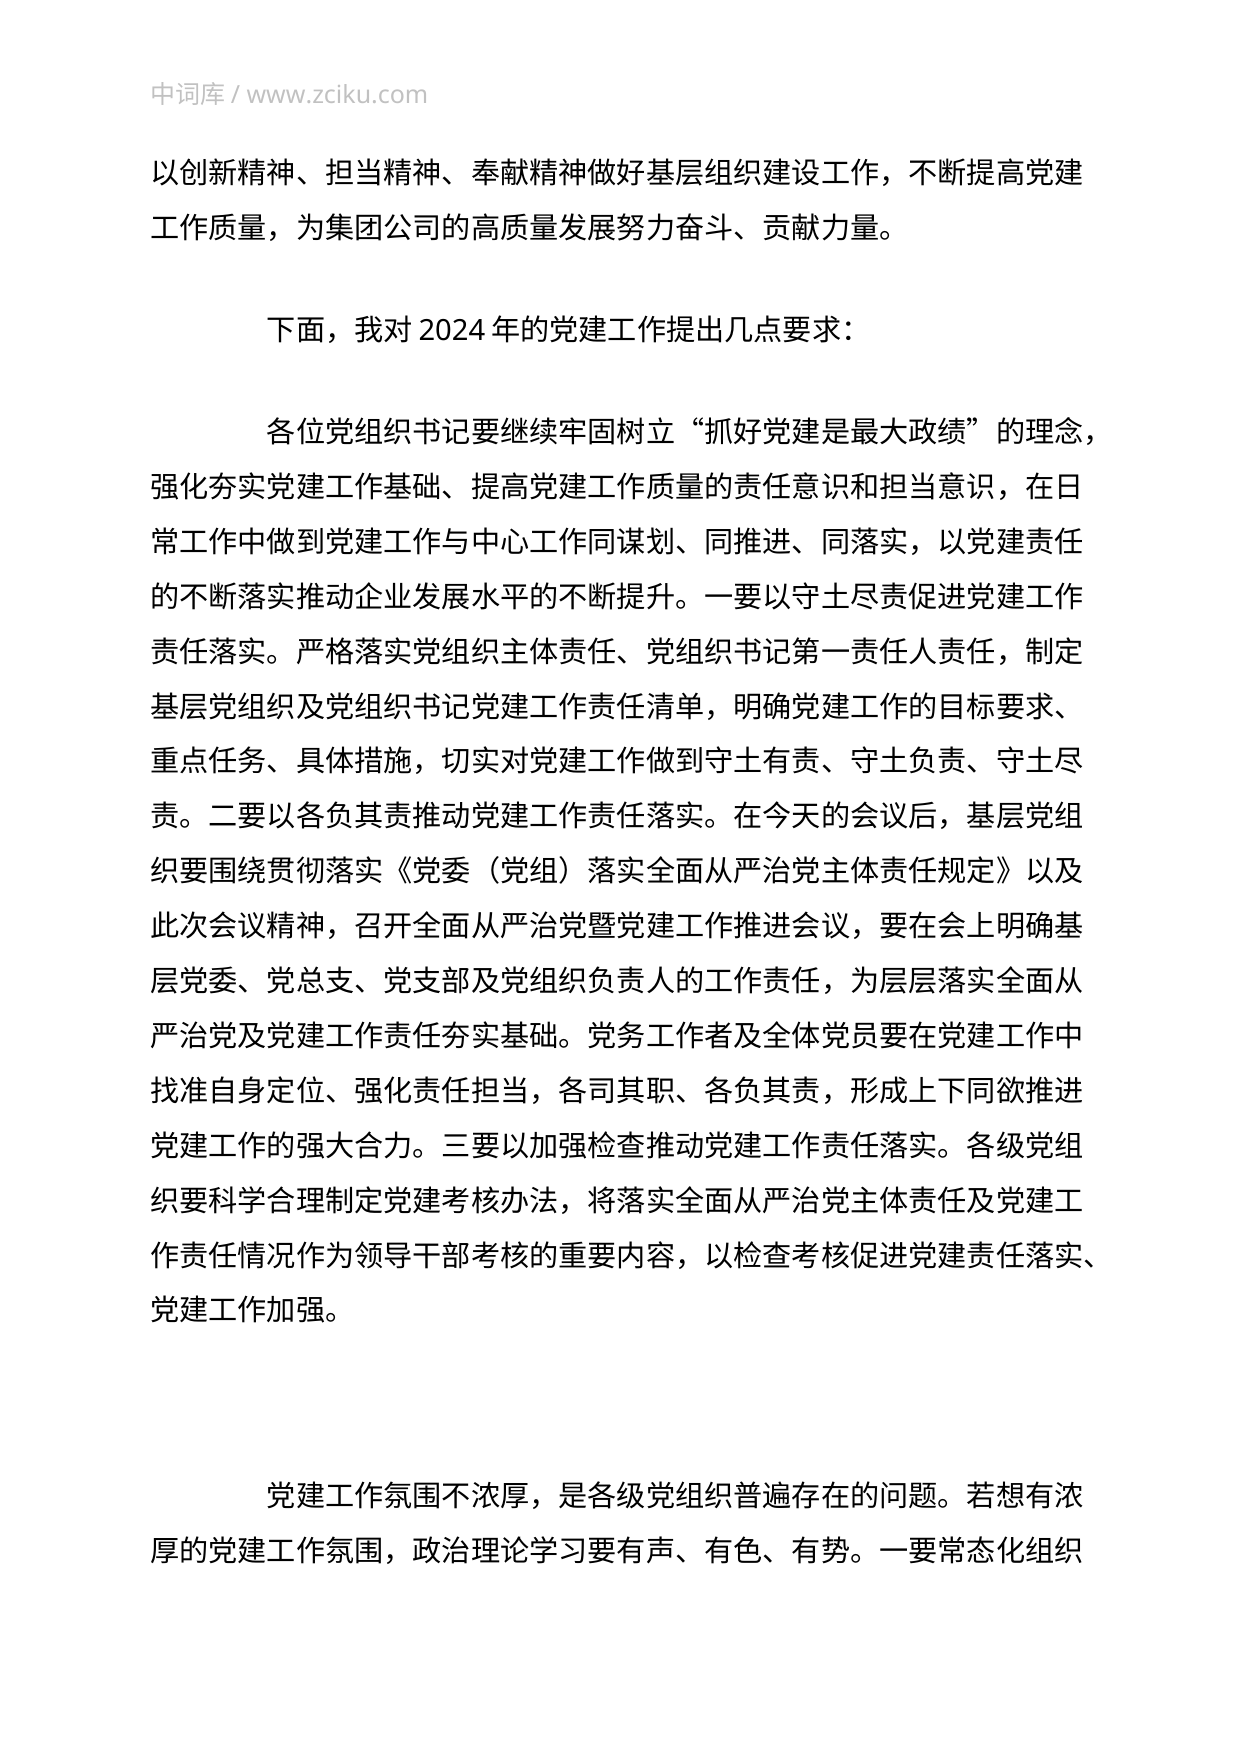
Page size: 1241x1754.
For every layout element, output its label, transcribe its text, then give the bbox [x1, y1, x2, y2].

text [150, 1473, 1090, 1570]
text 各位党组织书记要继续牢固树立“抓好党建是最大政绩”的理念，强化夯实党建工作基础、提高党建工作质量的责任意识和担当意识，在日常工作中做到党建工作与中心工作同谋划、同推进、同落实，以党建责任的不断落实推动企业发展水平的不断提升。一要以守土尽责促进党建工作责任落实。严格落实党组织主体责任、党组织书记第一责任人责任，制定基层党组织及党组织书记党建工作责任清单，明确党建工作的目标要求、重点任务、具体措施，切实对党建工作做到守土有责、守土负责、守土尽责。二要以各负其责推动党建工作责任落实。在今天的会议后，基层党组织要围绕贯彻落实《党委（党组）落实全面从严治党主体责任规定》以及此次会议精神，召开全面从严治党暨党建工作推进会议，要在会上明确基层党委、党总支、党支部及党组织负责人的工作责任，为层层落实全面从严治党及党建工作责任夯实基础。党务工作者及全体党员要在党建工作中找准自身定位、强化责任担当，各司其职、各负其责，形成上下同欲推进党建工作的强大合力。三要以加强检查推动党建工作责任落实。各级党组织要科学合理制定党建考核办法，将落实全面从严治党主体责任及党建工作责任情况作为领导干部考核的重要内容，以检查考核促进党建责任落实、党建工作加强。 [150, 409, 1090, 1329]
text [150, 150, 1090, 247]
text 下面，我对2024年的党建工作提出几点要求： [150, 307, 1090, 349]
